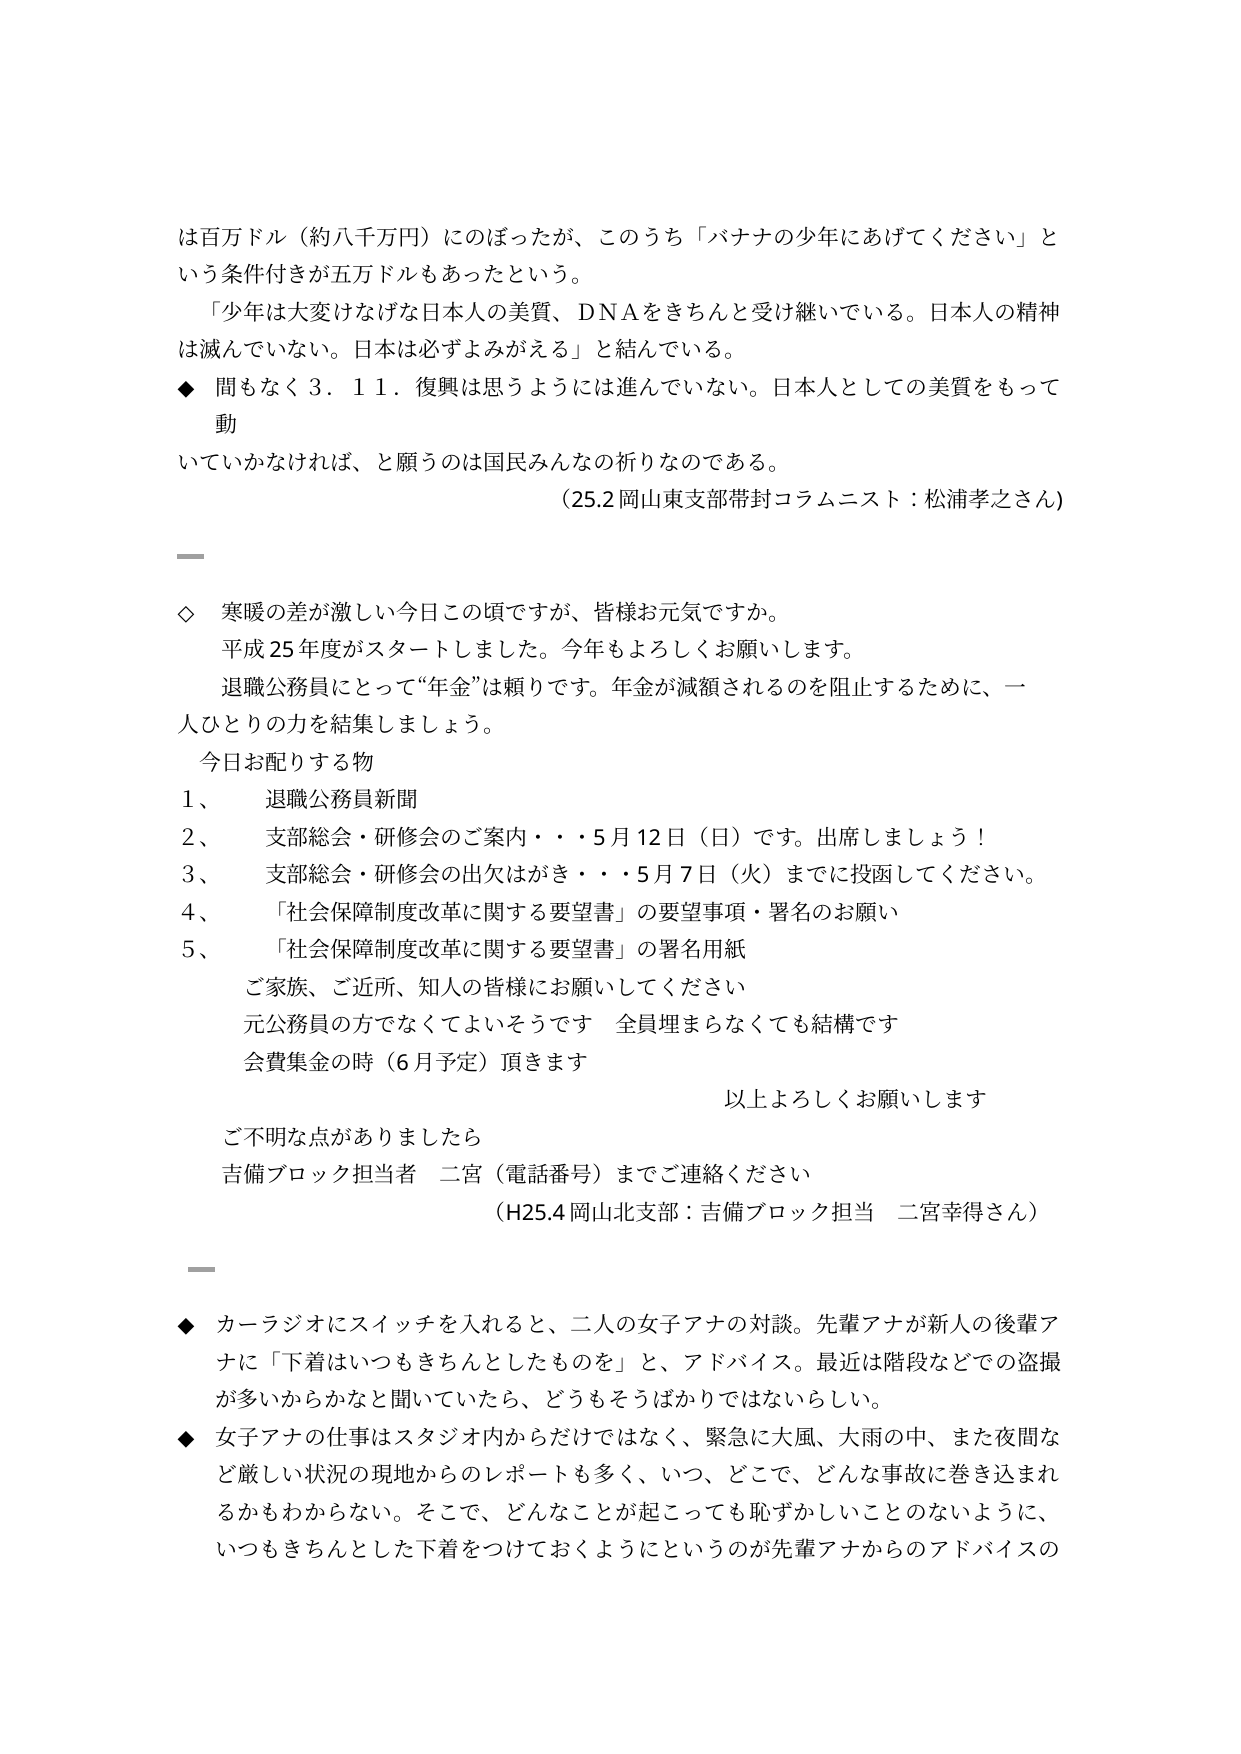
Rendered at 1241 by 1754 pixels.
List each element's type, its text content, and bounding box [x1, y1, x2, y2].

text いていかなければ、と願うのは国民みんなの祈りなのである。 [177, 442, 1063, 479]
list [177, 1417, 1063, 1567]
text 「少年は大変けなげな日本人の美質、ＤＮＡをきちんと受け継いでいる。日本人の精神は滅んでいない。日本は必ずよみがえる」と結んでいる。 [177, 292, 1063, 367]
list 支部総会・研修会の出欠はがき・・・5月7日（火）までに投函してください。 [177, 854, 1063, 892]
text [177, 217, 1063, 292]
list 「社会保障制度改革に関する要望書」の要望事項・署名のお願い [177, 892, 1063, 929]
text 吉備ブロック担当者 二宮（電話番号）までご連絡ください [177, 1154, 1063, 1192]
text 今日お配りする物 [177, 742, 1063, 779]
list 間もなく３．１１．復興は思うようには進んでいない。日本人としての美質をもって動 [177, 367, 1063, 442]
list カーラジオにスイッチを入れると、二人の女子アナの対談。先輩アナが新人の後輩アナに「下着はいつもきちんとしたものを」と、アドバイス。最近は階段などでの盗撮が多いからかなと聞いていたら、どうもそうばかりではないらしい。 [177, 1304, 1063, 1417]
text 人ひとりの力を結集しましょう。 [177, 704, 1063, 742]
text ご不明な点がありましたら [177, 1117, 1063, 1154]
list 退職公務員新聞 [177, 779, 1063, 817]
list 寒暖の差が激しい今日この頃ですが、皆様お元気ですか。 [177, 592, 1063, 629]
text 元公務員の方でなくてよいそうです 全員埋まらなくても結構です [177, 1004, 1063, 1042]
text ご家族、ご近所、知人の皆様にお願いしてください [177, 967, 1063, 1004]
text 以上よろしくお願いします [177, 1079, 1063, 1117]
list 支部総会・研修会のご案内・・・5月12日（日）です。出席しましょう！ [177, 817, 1063, 854]
text 退職公務員にとって“年金”は頼りです。年金が減額されるのを阻止するために、一 [221, 667, 1063, 704]
text （H25.4岡山北支部：吉備ブロック担当 二宮幸得さん） [177, 1192, 1063, 1229]
text 会費集金の時（6月予定）頂きます [177, 1042, 1063, 1079]
text 平成25年度がスタートしました。今年もよろしくお願いします。 [221, 629, 1063, 667]
list 「社会保障制度改革に関する要望書」の署名用紙 [177, 929, 1063, 967]
text （25.2岡山東支部帯封コラムニスト：松浦孝之さん) [177, 479, 1063, 517]
